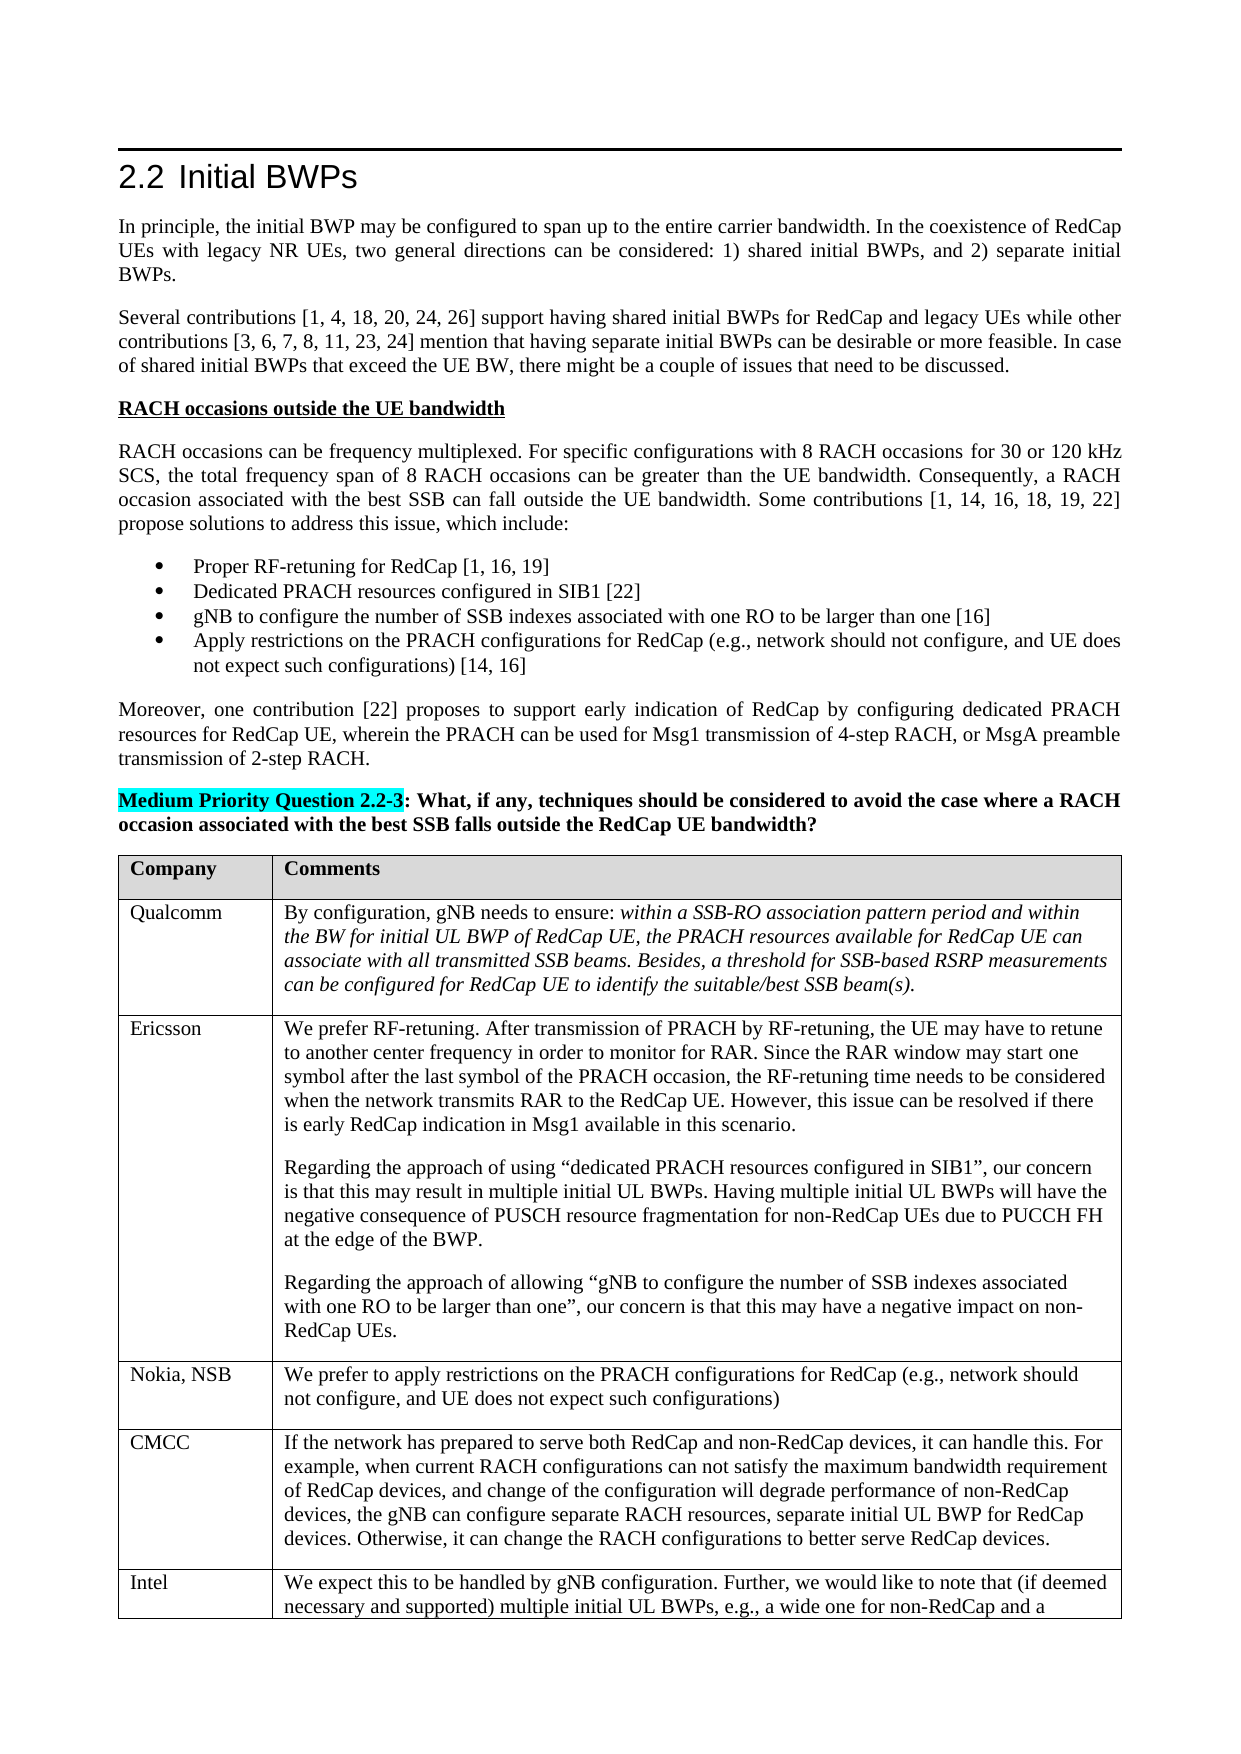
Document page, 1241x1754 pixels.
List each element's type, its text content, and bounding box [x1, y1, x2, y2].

table_cell Ericsson [119, 1016, 272, 1361]
table_cell Nokia, NSB [119, 1362, 272, 1429]
text RACH occasions outside the UE bandwidth [118, 396, 1122, 420]
table_cell If the network has prepared to serve both RedCap and non-RedCap devices, it can handle this. For example, when current RACH configurations can not satisfy the maximum bandwidth requirement of RedCap devices, and change of the configuration will degrade performance of non-RedCap devices, the gNB can configure separate RACH resources, separate initial UL BWP for RedCap devices. Otherwise, it can change the RACH configurations to better serve RedCap devices. [273, 1430, 1121, 1569]
table_cell Qualcomm [119, 900, 272, 1015]
list Proper RF-retuning for RedCap [1, 16, 19] [156, 554, 1122, 578]
table_cell By configuration, gNB needs to ensure: within a SSB-RO association pattern period and within the BW for initial UL BWP of RedCap UE, the PRACH resources available for RedCap UE can associate with all transmitted SSB beams. Besides, a threshold for SSB-based RSRP measurements can be configured for RedCap UE to identify the suitable/best SSB beam(s). [273, 900, 1121, 1015]
list Dedicated PRACH resources configured in SIB1 [22] [156, 579, 1122, 603]
table_header Comments [273, 856, 1121, 899]
text Several contributions [1, 4, 18, 20, 24, 26] support having shared initial BWPs for RedCap and legacy UEs while other contributions [3, 6, 7, 8, 11, 23, 24] mention that having separate initial BWPs can be desirable or more feasible. In case of shared initial BWPs that exceed the UE BW, there might be a couple of issues that need to be discussed. [118, 305, 1122, 377]
text In principle, the initial BWP may be configured to span up to the entire carrier bandwidth. In the coexistence of RedCap UEs with legacy NR UEs, two general directions can be considered: 1) shared initial BWPs, and 2) separate initial BWPs. [118, 214, 1122, 286]
table_cell We prefer to apply restrictions on the PRACH configurations for RedCap (e.g., network should not configure, and UE does not expect such configurations) [273, 1362, 1121, 1429]
text Medium Priority Question 2.2-3: What, if any, techniques should be considered to avoid the case where a RACH occasion associated with the best SSB falls outside the RedCap UE bandwidth? [118, 788, 1122, 836]
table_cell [273, 1570, 1121, 1618]
text Moreover, one contribution [22] proposes to support early indication of RedCap by configuring dedicated PRACH resources for RedCap UE, wherein the PRACH can be used for Msg1 transmission of 4-step RACH, or MsgA preamble transmission of 2-step RACH. [118, 697, 1122, 769]
list Apply restrictions on the PRACH configurations for RedCap (e.g., network should not configure, and UE does not expect such configurations) [14, 16] [156, 628, 1122, 677]
table_header Company [119, 856, 272, 899]
subtitle Initial BWPs [118, 151, 1122, 195]
table_cell Intel [119, 1570, 272, 1618]
table_cell We prefer RF-retuning. After transmission of PRACH by RF-retuning, the UE may have to retune to another center frequency in order to monitor for RAR. Since the RAR window may start one symbol after the last symbol of the PRACH occasion, the RF-retuning time needs to be considered when the network transmits RAR to the RedCap UE. However, this issue can be resolved if there is early RedCap indication in Msg1 available in this scenario. Regarding the approach of using “dedicated PRACH resources configured in SIB1”, our concern is that this may result in multiple initial UL BWPs. Having multiple initial UL BWPs will have the negative consequence of PUSCH resource fragmentation for non-RedCap UEs due to PUCCH FH at the edge of the BWP. Regarding the approach of allowing “gNB to configure the number of SSB indexes associated with one RO to be larger than one”, our concern is that this may have a negative impact on non-RedCap UEs. [273, 1016, 1121, 1361]
table_cell CMCC [119, 1430, 272, 1569]
text RACH occasions can be frequency multiplexed. For specific configurations with 8 RACH occasions for 30 or 120 kHz SCS, the total frequency span of 8 RACH occasions can be greater than the UE bandwidth. Consequently, a RACH occasion associated with the best SSB can fall outside the UE bandwidth. Some contributions [1, 14, 16, 18, 19, 22] propose solutions to address this issue, which include: [118, 439, 1122, 535]
list gNB to configure the number of SSB indexes associated with one RO to be larger than one [16] [156, 604, 1122, 628]
